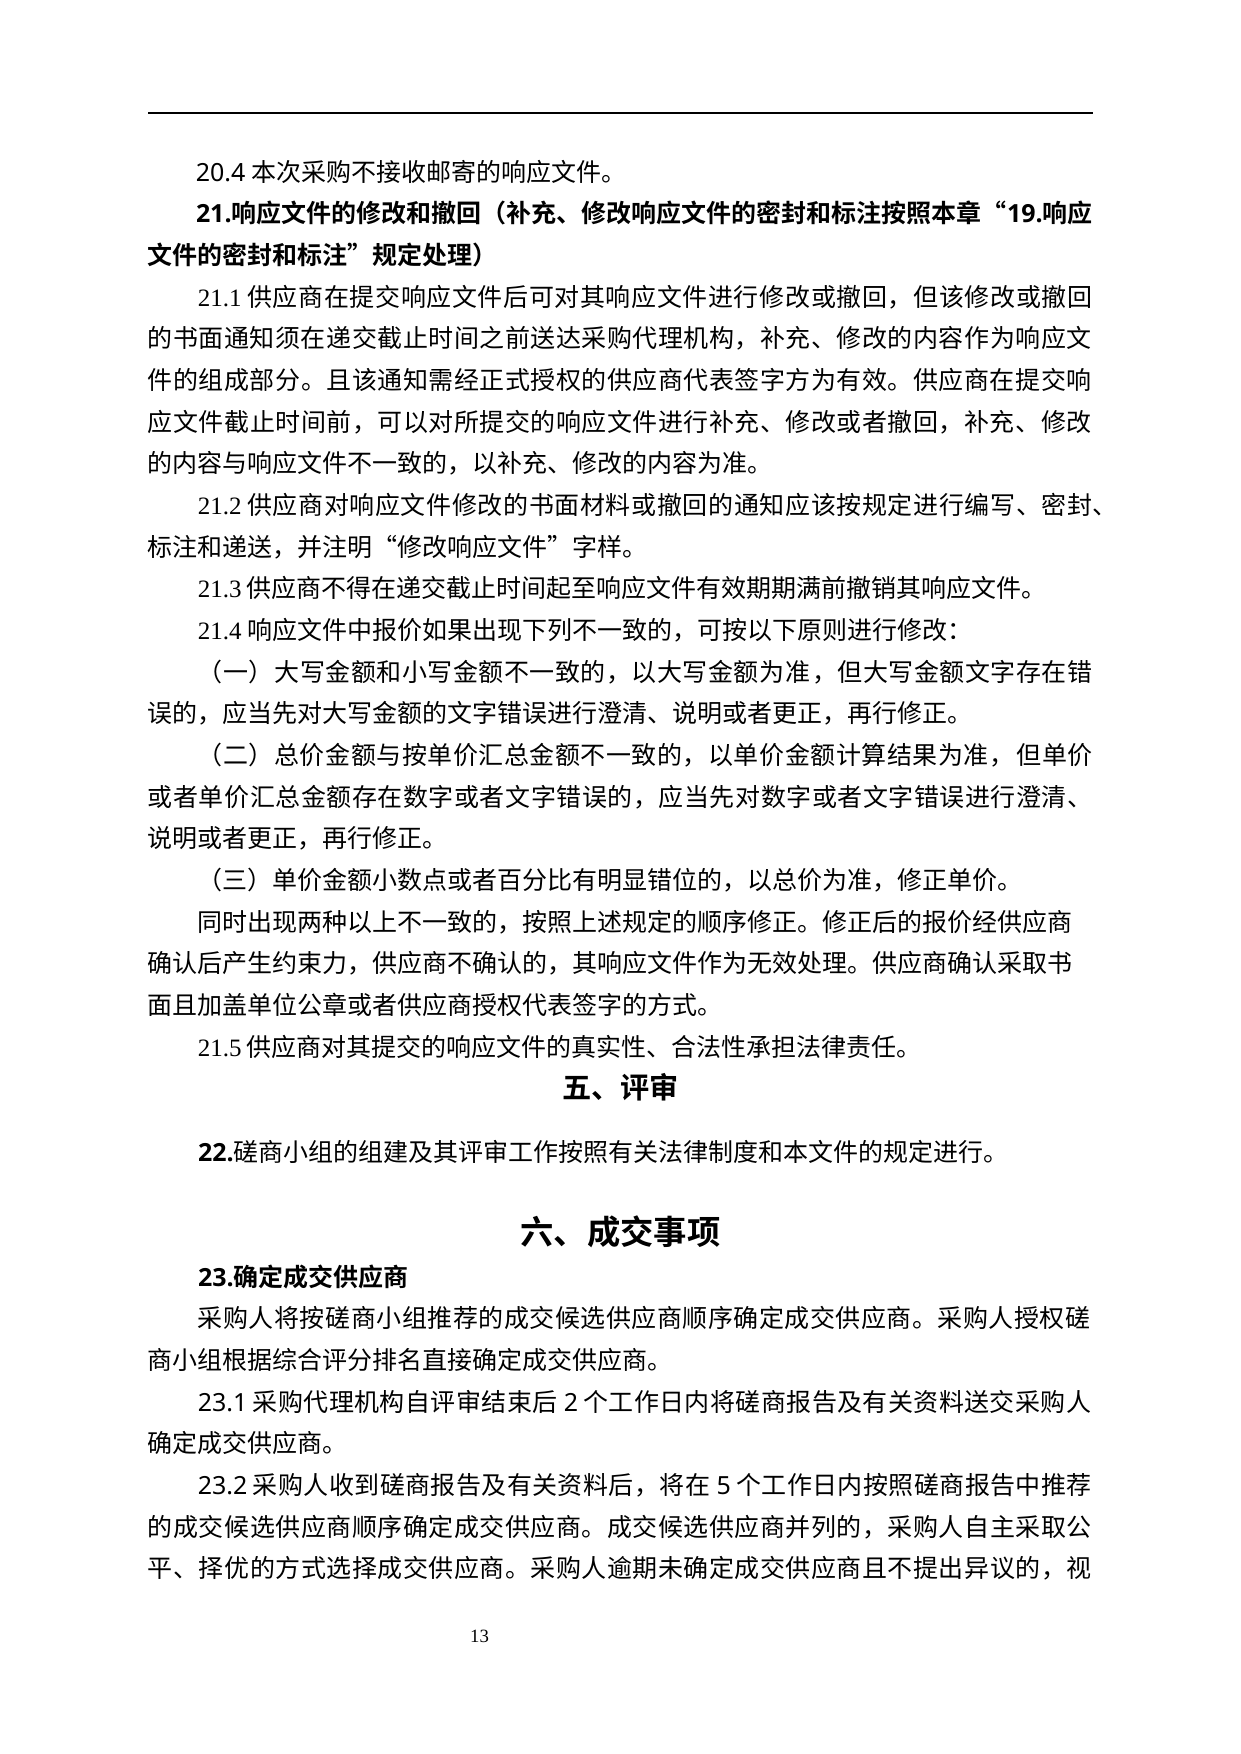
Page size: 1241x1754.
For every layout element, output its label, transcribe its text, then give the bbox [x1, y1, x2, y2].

subtitle 六、成交事项 [148, 1211, 1093, 1253]
text 同时出现两种以上不一致的，按照上述规定的顺序修正。修正后的报价经供应商确认后产生约束力，供应商不确认的，其响应文件作为无效处理。供应商确认采取书面且加盖单位公章或者供应商授权代表签字的方式。 [148, 898, 1093, 1023]
text 21.5供应商对其提交的响应文件的真实性、合法性承担法律责任。 [148, 1023, 1093, 1064]
subtitle 23.确定成交供应商 [148, 1253, 1093, 1294]
text （二）总价金额与按单价汇总金额不一致的，以单价金额计算结果为准，但单价或者单价汇总金额存在数字或者文字错误的，应当先对数字或者文字错误进行澄清、说明或者更正，再行修正。 [148, 731, 1093, 856]
text 20.4 本次采购不接收邮寄的响应文件。 [148, 148, 1093, 189]
text 21.2供应商对响应文件修改的书面材料或撤回的通知应该按规定进行编写、密封、标注和递送，并注明“修改响应文件”字样。 [148, 481, 1093, 564]
text 21.1供应商在提交响应文件后可对其响应文件进行修改或撤回，但该修改或撤回的书面通知须在递交截止时间之前送达采购代理机构，补充、修改的内容作为响应文件的组成部分。且该通知需经正式授权的供应商代表签字方为有效。供应商在提交响应文件截止时间前，可以对所提交的响应文件进行补充、修改或者撤回，补充、修改的内容与响应文件不一致的，以补充、修改的内容为准。 [148, 273, 1093, 481]
subtitle 采购人将按磋商小组推荐的成交候选供应商顺序确定成交供应商。采购人授权磋商小组根据综合评分排名直接确定成交供应商。 [148, 1294, 1093, 1378]
subtitle 22.磋商小组的组建及其评审工作按照有关法律制度和本文件的规定进行。 [148, 1128, 1093, 1169]
text （一）大写金额和小写金额不一致的，以大写金额为准，但大写金额文字存在错误的，应当先对大写金额的文字错误进行澄清、说明或者更正，再行修正。 [148, 648, 1093, 731]
subtitle 23.1采购代理机构自评审结束后2个工作日内将磋商报告及有关资料送交采购人确定成交供应商。 [148, 1378, 1093, 1461]
text 21.4 响应文件中报价如果出现下列不一致的，可按以下原则进行修改： [148, 606, 1093, 648]
subtitle 五、评审 [148, 1064, 1093, 1107]
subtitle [148, 1461, 1093, 1586]
text 21.3供应商不得在递交截止时间起至响应文件有效期期满前撤销其响应文件。 [148, 564, 1093, 606]
text 21.响应文件的修改和撤回（补充、修改响应文件的密封和标注按照本章“19.响应文件的密封和标注”规定处理） [148, 189, 1093, 273]
text （三）单价金额小数点或者百分比有明显错位的，以总价为准，修正单价。 [148, 856, 1093, 898]
